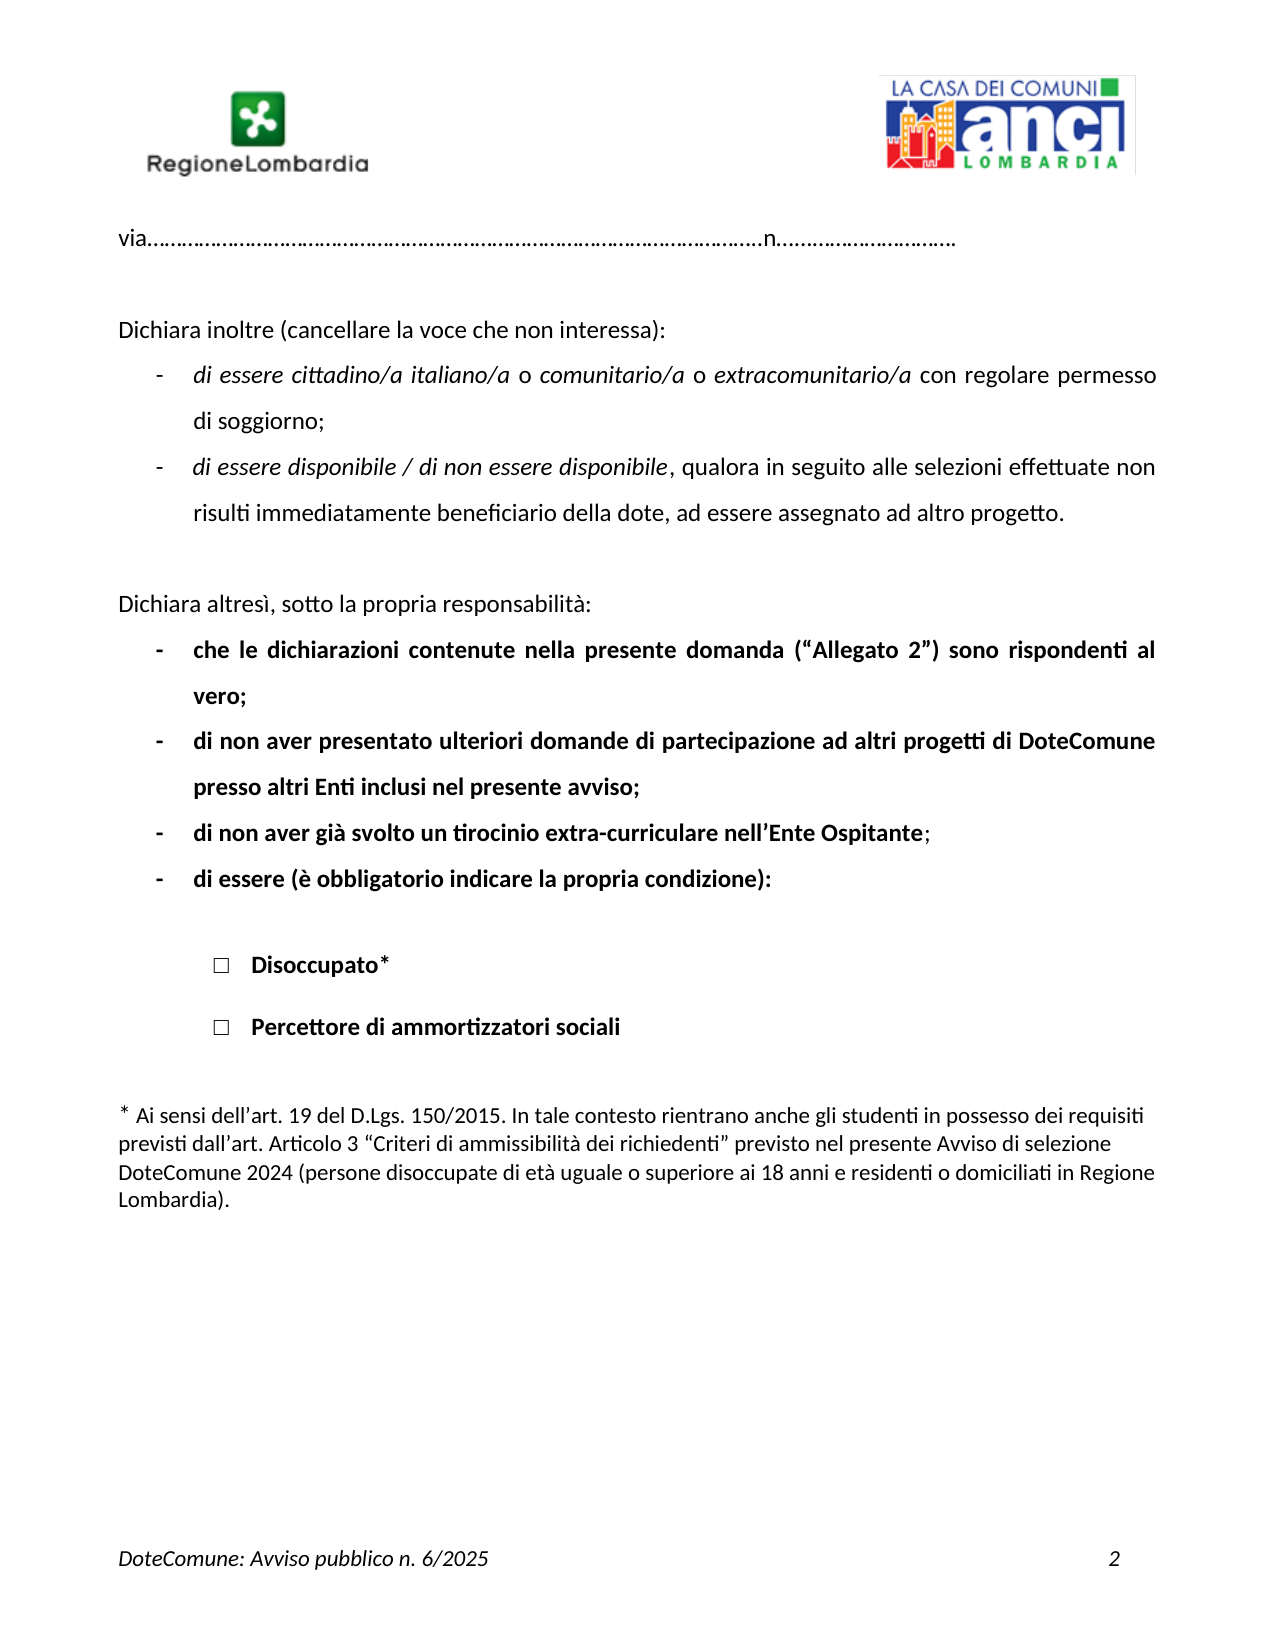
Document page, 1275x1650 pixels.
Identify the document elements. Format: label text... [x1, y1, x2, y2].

picture [140, 75, 375, 194]
text Dichiara inoltre (cancellare la voce che non interessa): [118, 314, 1157, 344]
text - di non aver già svolto un tirocinio extra-curriculare nell’Ente Ospitante; [156, 817, 1157, 847]
text * Ai sensi dell’art. 19 del D.Lgs. 150/2015. In tale contesto rientrano anche gli studenti in possesso dei requisiti previsti dall’art. Articolo 3 “Criteri di ammissibilità dei richiedenti” previsto nel presente Avviso di selezione DoteComune 2024 (persone disoccupate di età uguale o superiore ai 18 anni e residenti o domiciliati in Regione Lombardia). [118, 1099, 1157, 1214]
text - di essere disponibile / di non essere disponibile, qualora in seguito alle selezioni effettuate non risulti immediatamente beneficiario della dote, ad essere assegnato ad altro progetto. [156, 451, 1157, 527]
text via……………………………………………………………………………………………..n…...……………………. [118, 222, 1157, 253]
text - di non aver presentato ulteriori domande di partecipazione ad altri progetti di DoteComune presso altri Enti inclusi nel presente avviso; [156, 726, 1157, 802]
text - di essere (è obbligatorio indicare la propria condizione): [156, 863, 1157, 935]
list Disoccupato* [213, 949, 1157, 981]
text - di essere cittadino/a italiano/a o comunitario/a o extracomunitario/a con regolare permesso di soggiorno; [156, 360, 1157, 436]
list Percettore di ammortizzatori sociali [213, 1011, 1157, 1043]
text Dichiara altresì, sotto la propria responsabilità: [118, 588, 1157, 619]
text - che le dichiarazioni contenute nella presente domanda (“Allegato 2”) sono rispondenti al vero; [156, 634, 1157, 710]
picture [878, 75, 1137, 175]
